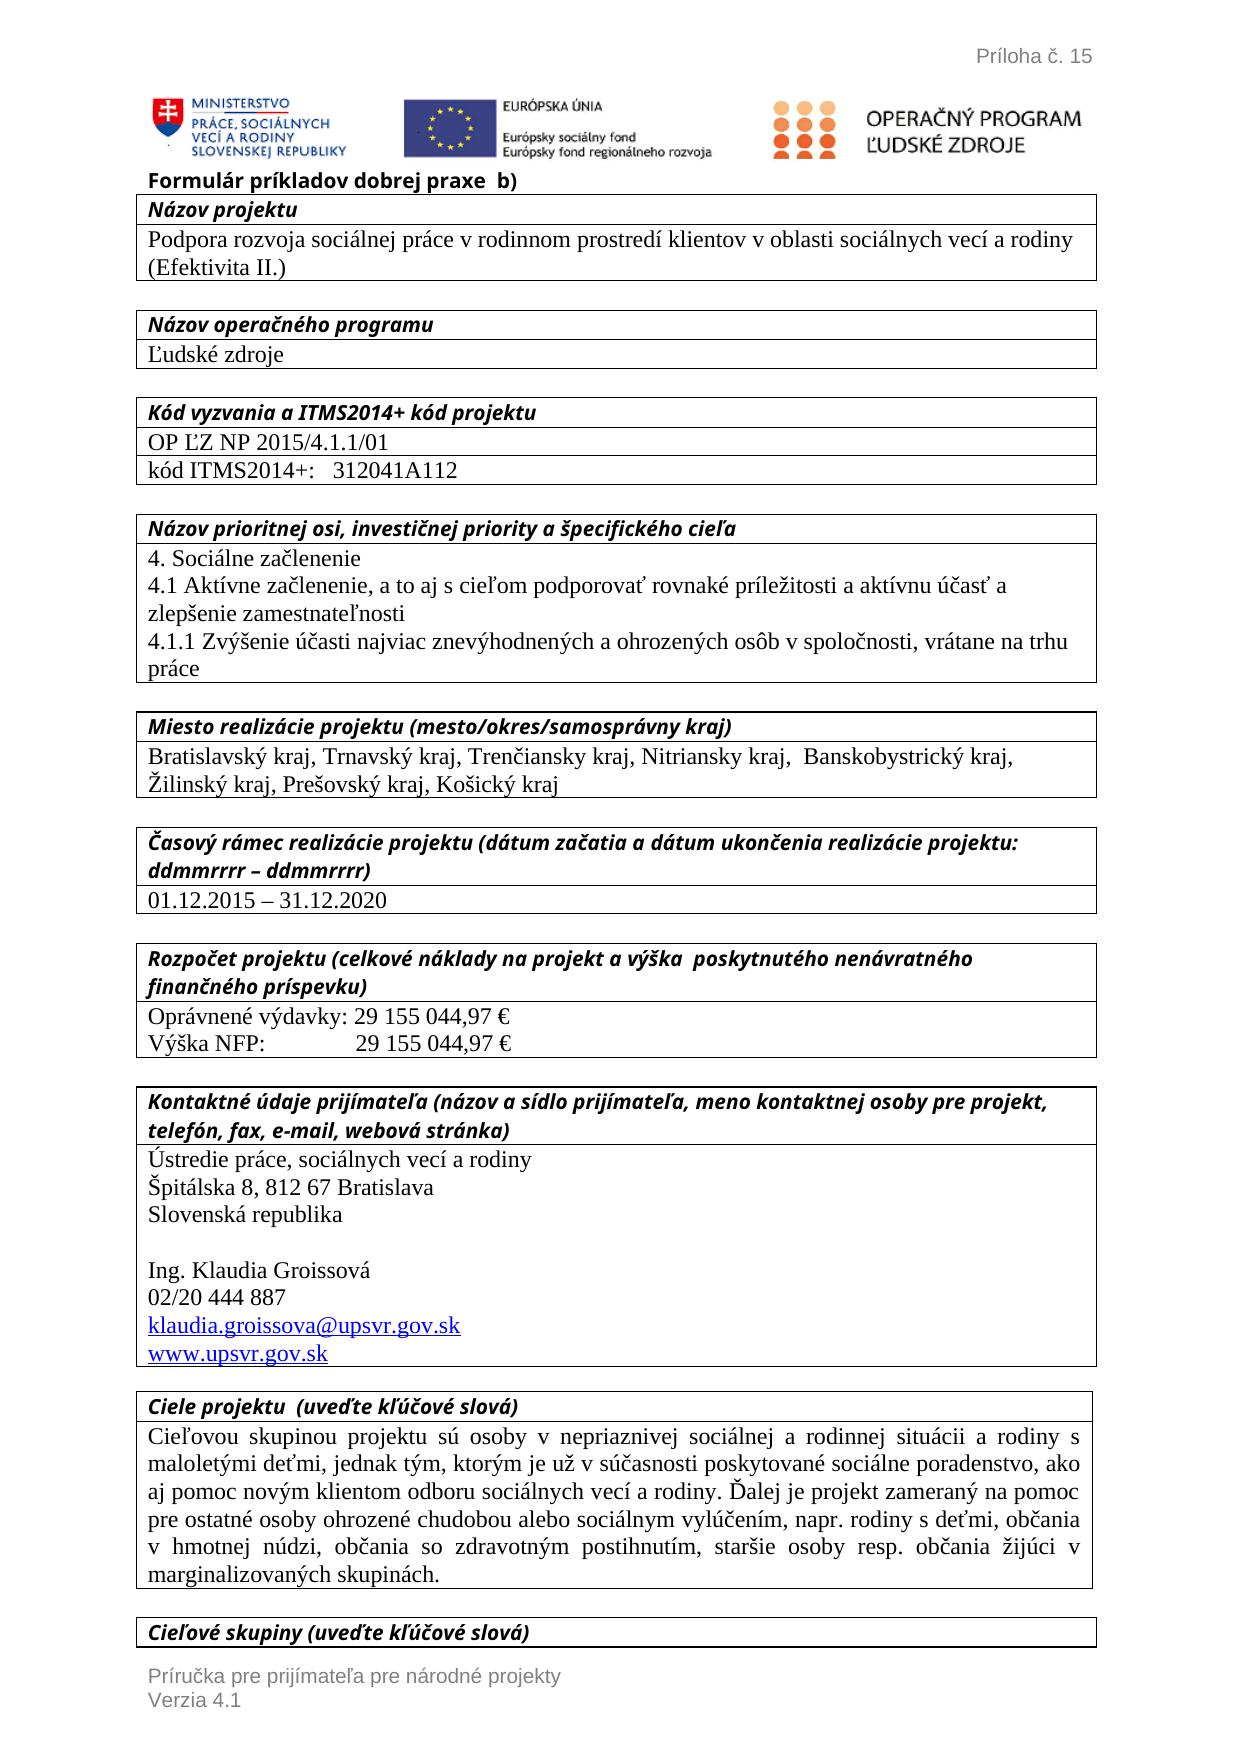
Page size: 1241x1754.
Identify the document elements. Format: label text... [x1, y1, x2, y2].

table_header Časový rámec realizácie projektu (dátum začatia a dátum ukončenia realizácie projektu: ddmmrrrr – ddmmrrrr) [137, 828, 1096, 884]
table_header Cieľové skupiny (uveďte kľúčové slová) [137, 1618, 1096, 1646]
picture [147, 92, 1093, 166]
table_cell Ústredie práce, sociálnych vecí a rodiny Špitálska 8, 812 67 Bratislava Slovenská republika Ing. Klaudia Groissová 02/20 444 887 klaudia.groissova@upsvr.gov.sk www.upsvr.gov.sk [137, 1145, 1096, 1366]
table_cell Cieľovou skupinou projektu sú osoby v nepriaznivej sociálnej a rodinnej situácii a rodiny s maloletými deťmi, jednak tým, ktorým je už v súčasnosti poskytované sociálne poradenstvo, ako aj pomoc novým klientom odboru sociálnych vecí a rodiny. Ďalej je projekt zameraný na pomoc pre ostatné osoby ohrozené chudobou alebo sociálnym vylúčením, napr. rodiny s deťmi, občania v hmotnej núdzi, občania so zdravotným postihnutím, staršie osoby resp. občania žijúci v marginalizovaných skupinách. [137, 1422, 1092, 1587]
text Formulár príkladov dobrej praxe b) [148, 166, 1093, 194]
table_cell kód ITMS2014+: 312041A112 [137, 456, 1096, 484]
table_header Kód vyzvania a ITMS2014+ kód projektu [137, 398, 1096, 427]
table_cell 4. Sociálne začlenenie 4.1 Aktívne začlenenie, a to aj s cieľom podporovať rovnaké príležitosti a aktívnu účasť a zlepšenie zamestnateľnosti 4.1.1 Zvýšenie účasti najviac znevýhodnených a ohrozených osôb v spoločnosti, vrátane na trhu práce [137, 544, 1096, 682]
table_cell Bratislavský kraj, Trnavský kraj, Trenčiansky kraj, Nitriansky kraj, Banskobystrický kraj, Žilinský kraj, Prešovský kraj, Košický kraj [137, 742, 1096, 797]
table_header Miesto realizácie projektu (mesto/okres/samosprávny kraj) [137, 713, 1096, 741]
table_cell Ľudské zdroje [137, 340, 1096, 368]
table_cell 01.12.2015 – 31.12.2020 [137, 886, 1096, 913]
table_cell Oprávnené výdavky: 29 155 044,97 € Výška NFP: 29 155 044,97 € [137, 1002, 1096, 1057]
table_cell Podpora rozvoja sociálnej práce v rodinnom prostredí klientov v oblasti sociálnych vecí a rodiny (Efektivita II.) [137, 225, 1096, 280]
table_cell OP ĽZ NP 2015/4.1.1/01 [137, 428, 1096, 455]
table_header Názov operačného programu [137, 311, 1096, 339]
table_header Názov prioritnej osi, investičnej priority a špecifického cieľa [137, 515, 1096, 543]
table_header Názov projektu [137, 195, 1096, 224]
table_header Rozpočet projektu (celkové náklady na projekt a výška poskytnutého nenávratného finančného príspevku) [137, 944, 1096, 1001]
table_header Ciele projektu (uveďte kľúčové slová) [137, 1392, 1092, 1421]
table_header Kontaktné údaje prijímateľa (názov a sídlo prijímateľa, meno kontaktnej osoby pre projekt, telefón, fax, e-mail, webová stránka) [137, 1088, 1096, 1144]
